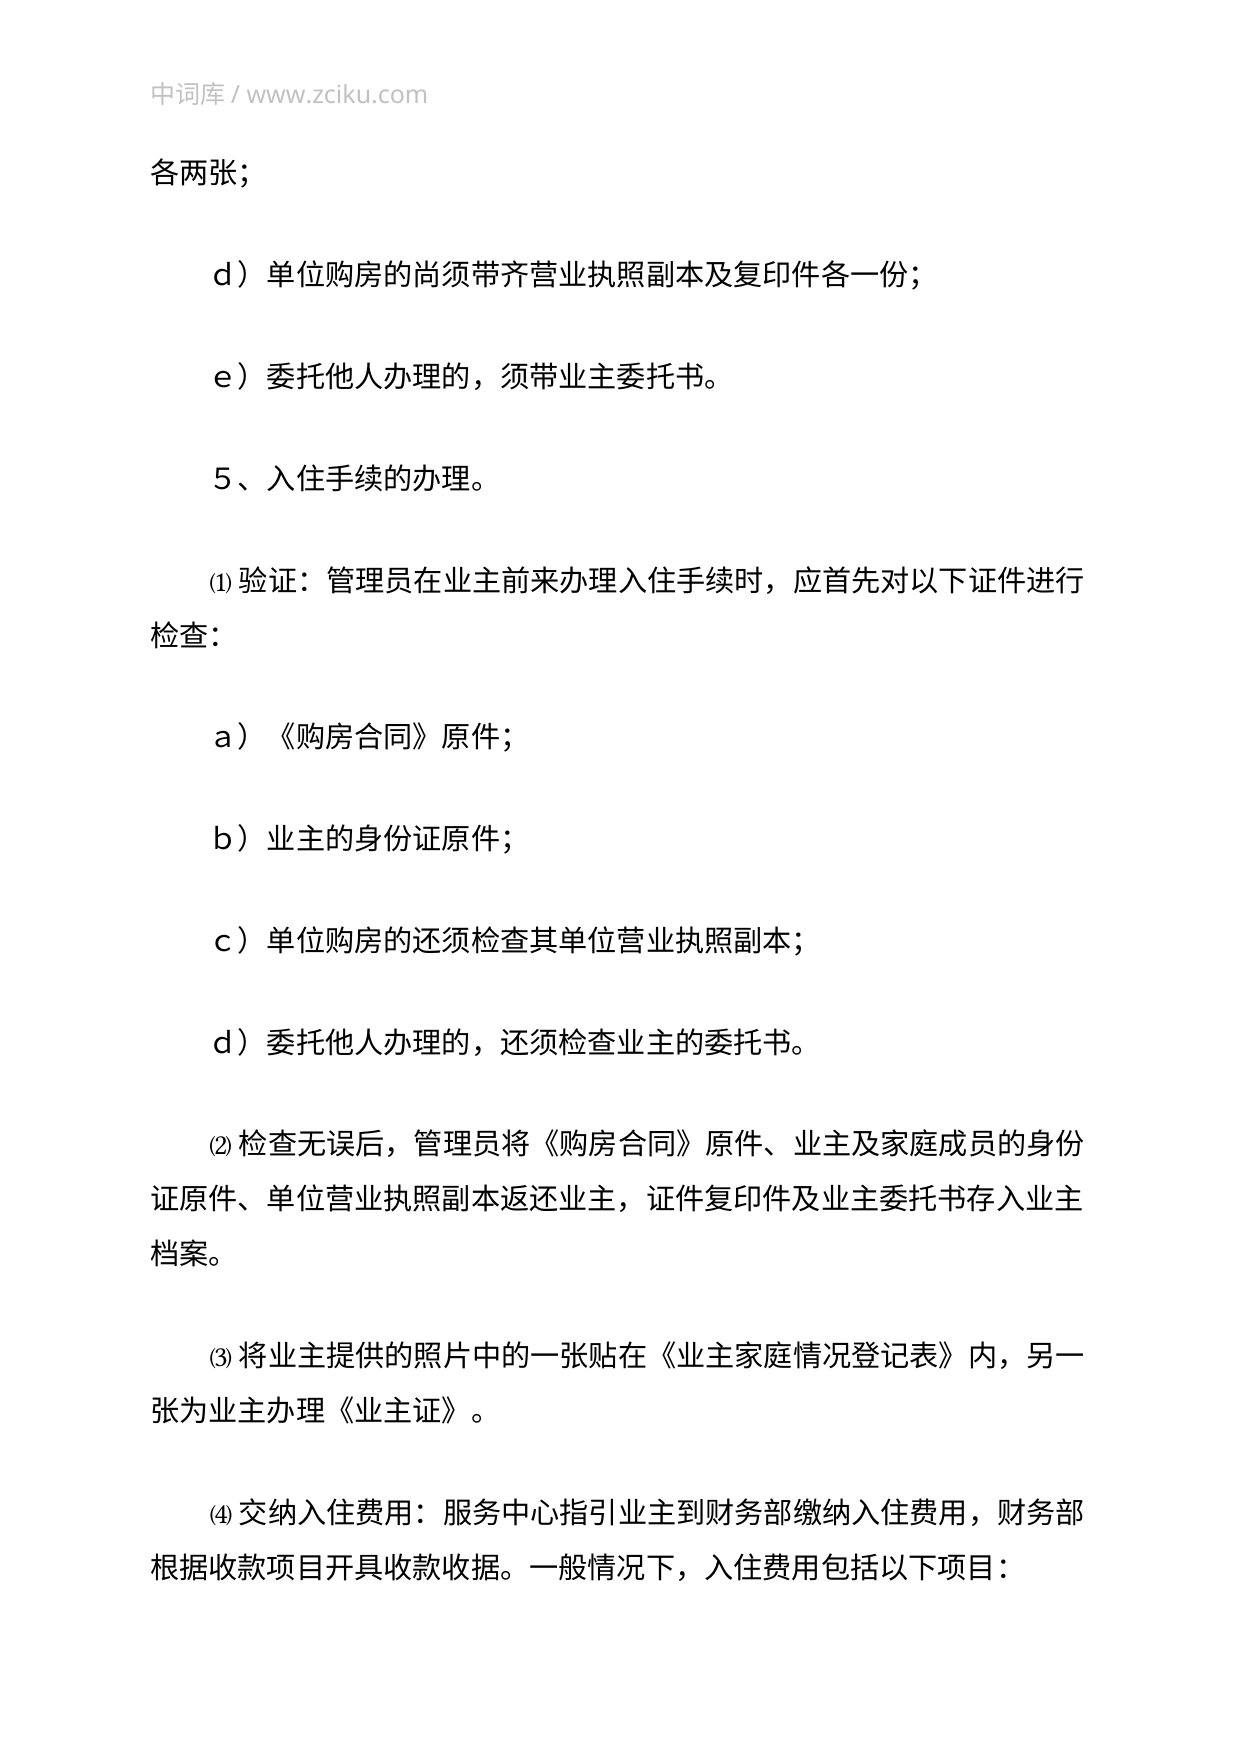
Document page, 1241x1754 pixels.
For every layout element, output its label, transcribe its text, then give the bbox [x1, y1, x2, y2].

text ｄ）委托他人办理的，还须检查业主的委托书。 [150, 1019, 1090, 1061]
text ａ）《购房合同》原件； [150, 714, 1090, 756]
text ｅ）委托他人办理的，须带业主委托书。 [150, 353, 1090, 396]
text ５、入住手续的办理。 [150, 455, 1090, 498]
text ⑶将业主提供的照片中的一张贴在《业主家庭情况登记表》内，另一张为业主办理《业主证》。 [150, 1333, 1090, 1430]
text ｄ）单位购房的尚须带齐营业执照副本及复印件各一份； [150, 252, 1090, 294]
text ⑴验证：管理员在业主前来办理入住手续时，应首先对以下证件进行检查： [150, 557, 1090, 654]
text ⑷交纳入住费用：服务中心指引业主到财务部缴纳入住费用，财务部根据收款项目开具收款收据。一般情况下，入住费用包括以下项目： [150, 1489, 1090, 1587]
text ｂ）业主的身份证原件； [150, 816, 1090, 858]
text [150, 150, 1090, 192]
text ⑵检查无误后，管理员将《购房合同》原件、业主及家庭成员的身份证原件、单位营业执照副本返还业主，证件复印件及业主委托书存入业主档案。 [150, 1121, 1090, 1273]
text ｃ）单位购房的还须检查其单位营业执照副本； [150, 917, 1090, 960]
